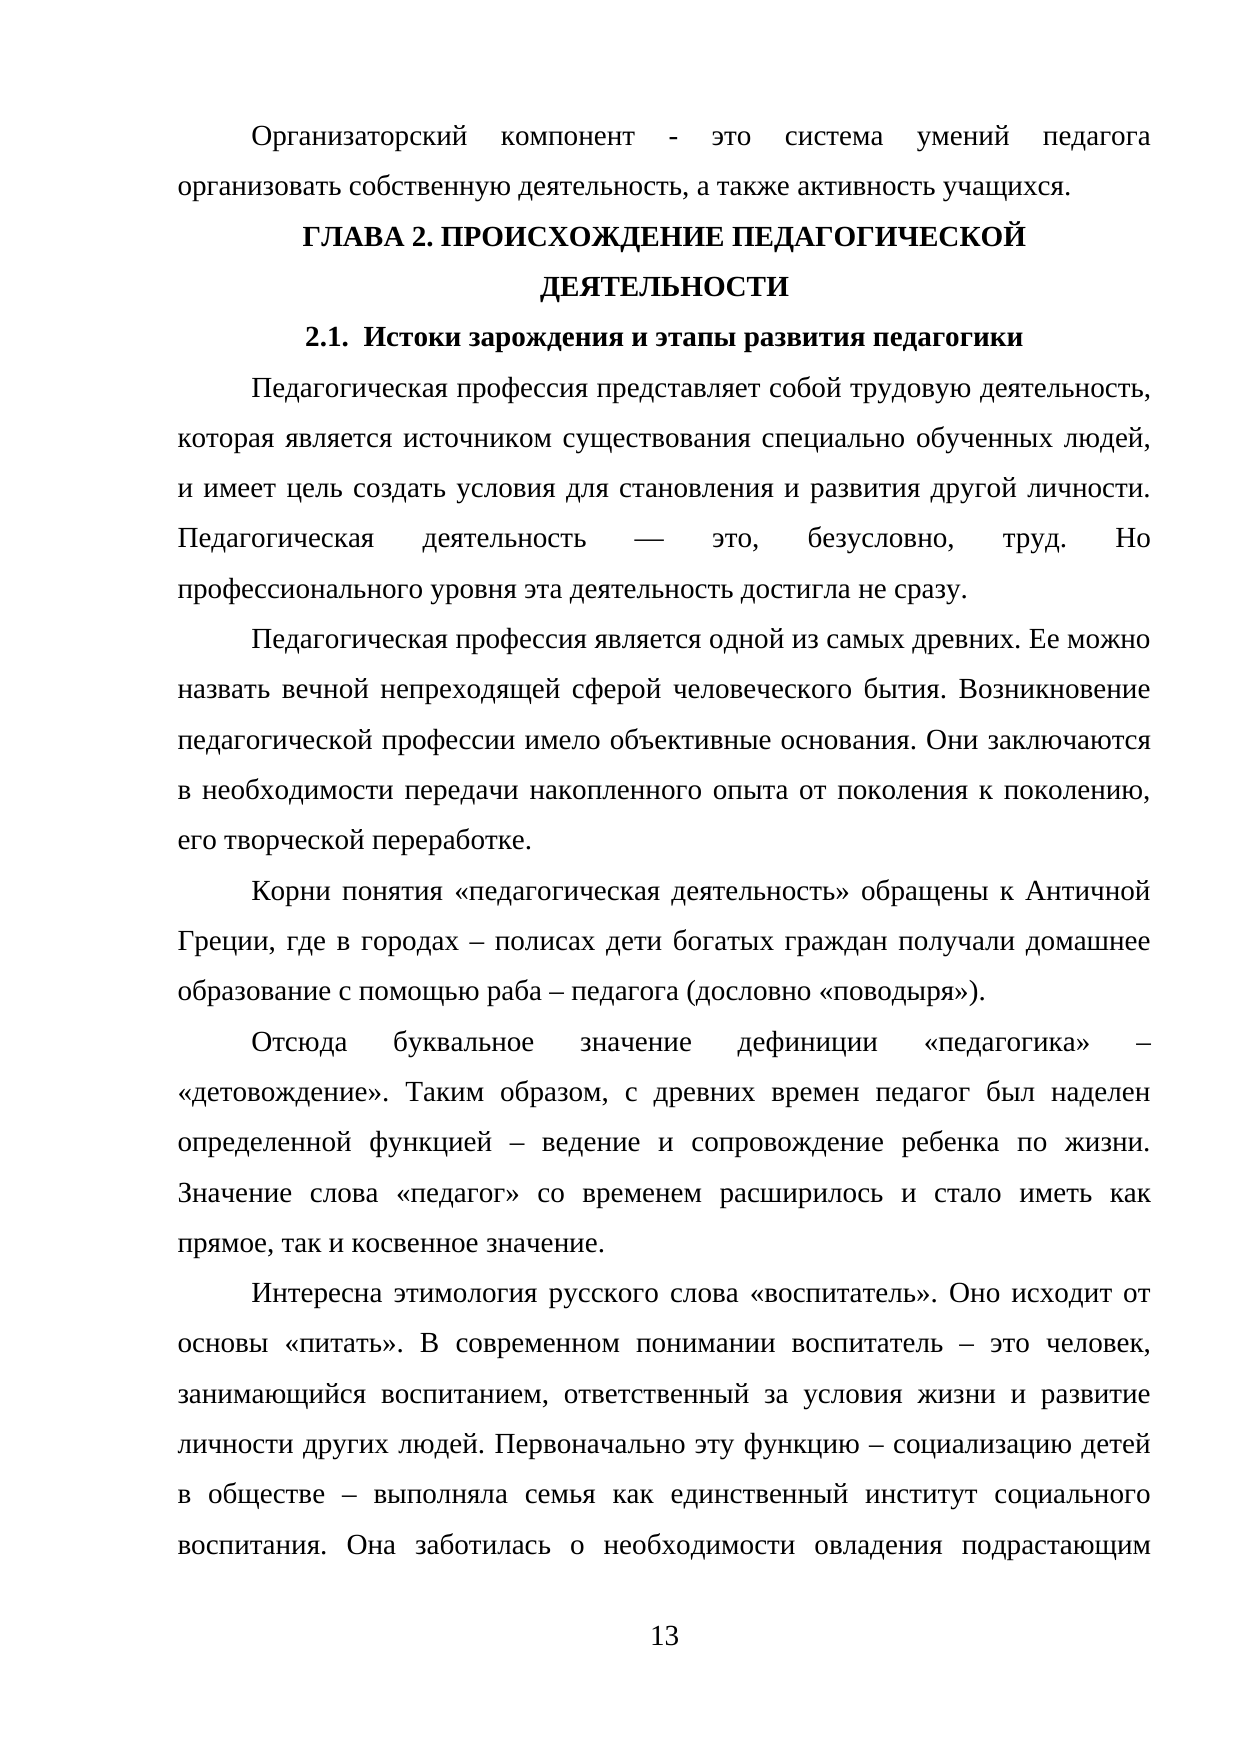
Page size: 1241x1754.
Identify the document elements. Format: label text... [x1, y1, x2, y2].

text Отсюда буквальное значение дефиниции «педагогика» – «детовождение». Таким образом, с древних времен педагог был наделен определенной функцией – ведение и сопровождение ребенка по жизни. Значение слова «педагог» со временем расширилось и стало иметь как прямое, так и косвенное значение. [177, 1024, 1152, 1258]
text Корни понятия «педагогическая деятельность» обращены к Античной Греции, где в городах – полисах дети богатых граждан получали домашнее образование с помощью раба – педагога (дословно «поводыря»). [177, 873, 1152, 1007]
text Педагогическая профессия представляет собой трудовую деятельность, которая является источником существования специально обученных людей, и имеет цель создать условия для становления и развития другой личности. Педагогическая деятельность — это, безусловно, труд. Но профессионального уровня эта деятельность достигла не сразу. [177, 370, 1152, 604]
text 2.1. Истоки зарождения и этапы развития педагогики [177, 319, 1152, 353]
text Организаторский компонент - это система умений педагога организовать собственную деятельность, а также активность учащихся. [177, 118, 1152, 202]
text ГЛАВА 2. ПРОИСХОЖДЕНИЕ ПЕДАГОГИЧЕСКОЙ ДЕЯТЕЛЬНОСТИ [177, 219, 1152, 303]
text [177, 1275, 1152, 1560]
text Педагогическая профессия является одной из самых древних. Ее можно назвать вечной непреходящей сферой человеческого бытия. Возникновение педагогической профессии имело объективные основания. Они заключаются в необходимости передачи накопленного опыта от поколения к поколению, его творческой переработке. [177, 621, 1152, 856]
